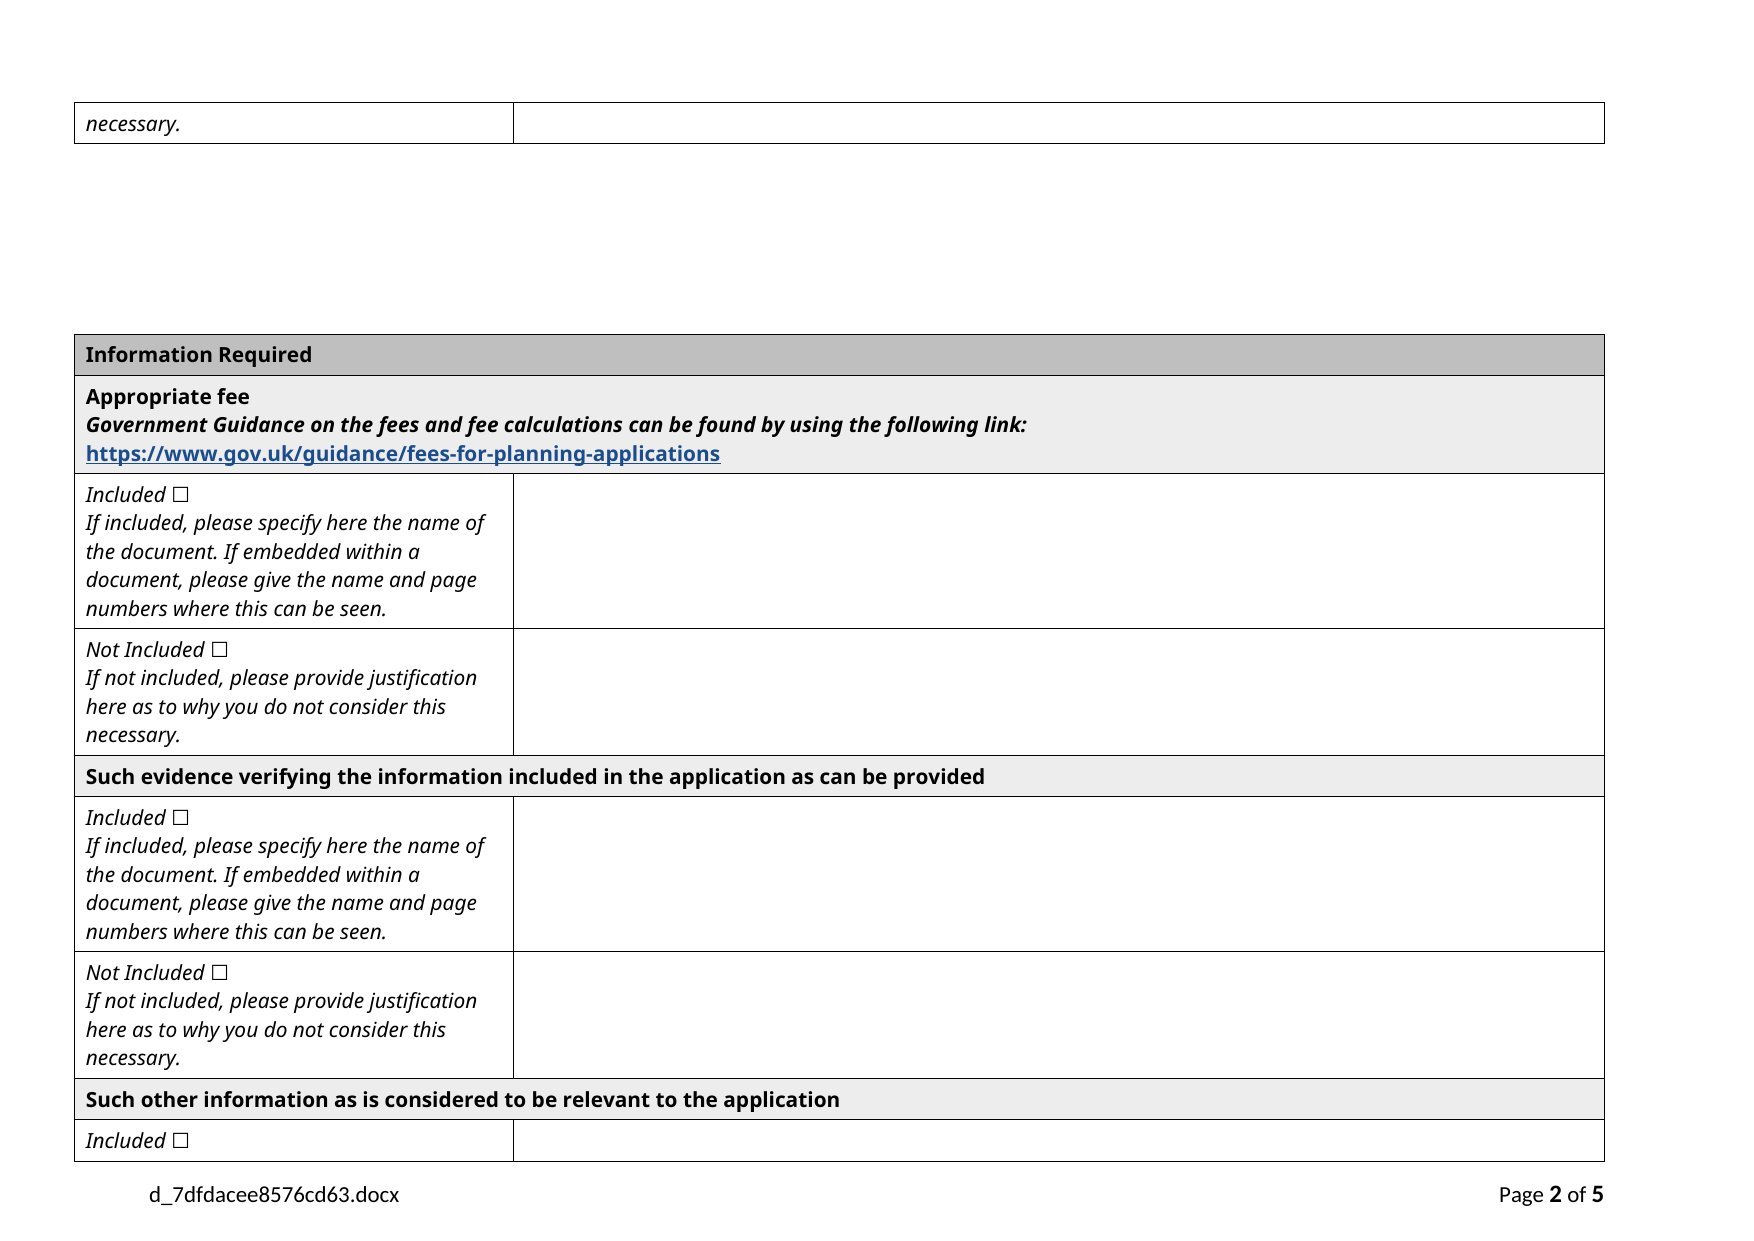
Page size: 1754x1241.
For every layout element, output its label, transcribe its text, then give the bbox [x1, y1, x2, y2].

table_cell [514, 1120, 1604, 1161]
table_cell [514, 952, 1604, 1078]
table_header Information Required [75, 335, 1604, 375]
table_cell Such other information as is considered to be relevant to the application [75, 1079, 1604, 1119]
table_cell Not Included If not included, please provide justification here as to why you do not consider this necessary. [75, 629, 513, 755]
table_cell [75, 103, 513, 143]
table_cell Appropriate fee Government Guidance on the fees and fee calculations can be found by using the following link: https://www.gov.uk/guidance/fees-for-planning-applications [75, 376, 1604, 473]
table_cell [514, 103, 1604, 143]
table_cell [514, 797, 1604, 951]
table_cell Such evidence verifying the information included in the application as can be provided [75, 756, 1604, 796]
table_cell [514, 474, 1604, 628]
table_cell [514, 629, 1604, 755]
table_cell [75, 1120, 513, 1161]
table_cell Not Included If not included, please provide justification here as to why you do not consider this necessary. [75, 952, 513, 1078]
